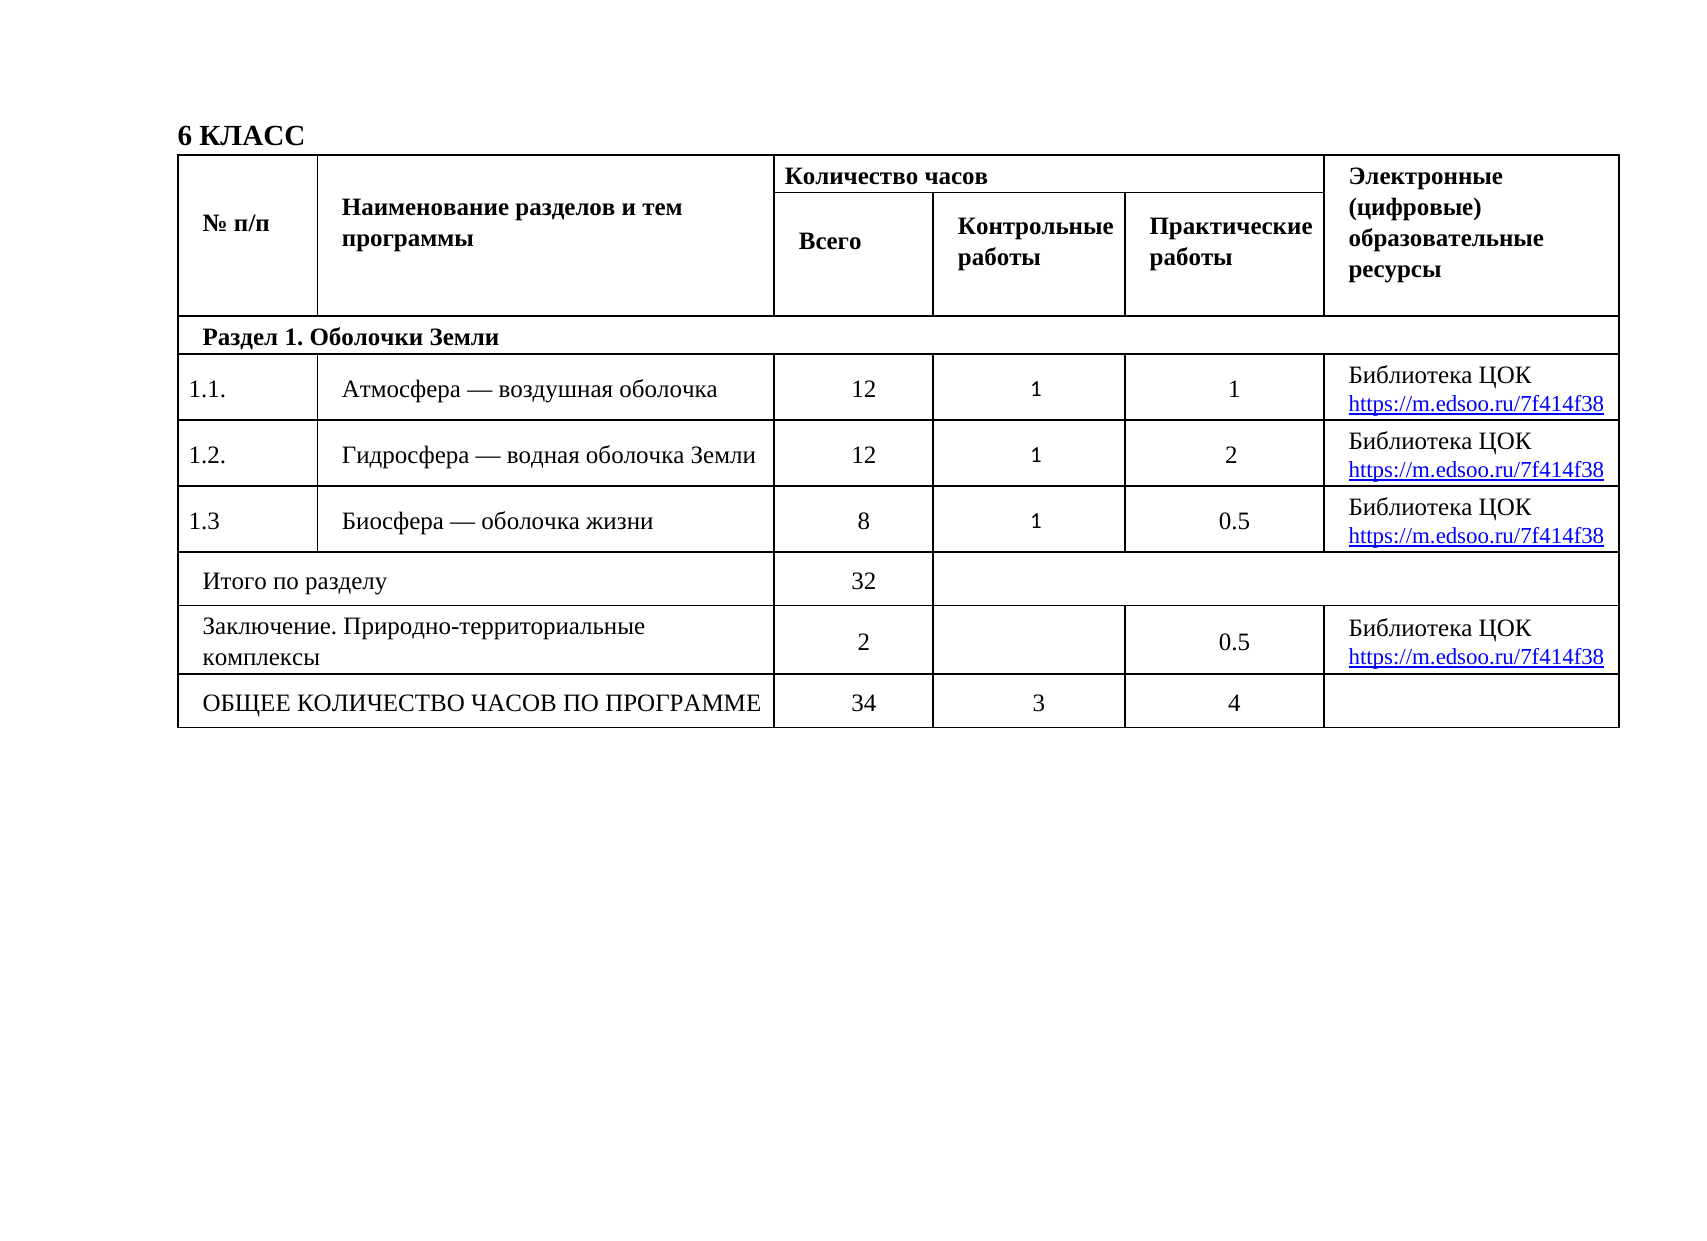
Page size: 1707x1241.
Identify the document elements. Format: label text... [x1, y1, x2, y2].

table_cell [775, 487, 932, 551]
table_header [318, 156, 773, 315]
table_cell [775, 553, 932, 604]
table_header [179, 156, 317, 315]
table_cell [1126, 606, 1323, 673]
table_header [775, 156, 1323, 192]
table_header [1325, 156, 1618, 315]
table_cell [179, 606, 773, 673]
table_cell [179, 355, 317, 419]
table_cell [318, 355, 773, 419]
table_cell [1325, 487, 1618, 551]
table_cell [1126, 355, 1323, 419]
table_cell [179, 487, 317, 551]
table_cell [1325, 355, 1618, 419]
text 6 КЛАСС [177, 118, 1618, 152]
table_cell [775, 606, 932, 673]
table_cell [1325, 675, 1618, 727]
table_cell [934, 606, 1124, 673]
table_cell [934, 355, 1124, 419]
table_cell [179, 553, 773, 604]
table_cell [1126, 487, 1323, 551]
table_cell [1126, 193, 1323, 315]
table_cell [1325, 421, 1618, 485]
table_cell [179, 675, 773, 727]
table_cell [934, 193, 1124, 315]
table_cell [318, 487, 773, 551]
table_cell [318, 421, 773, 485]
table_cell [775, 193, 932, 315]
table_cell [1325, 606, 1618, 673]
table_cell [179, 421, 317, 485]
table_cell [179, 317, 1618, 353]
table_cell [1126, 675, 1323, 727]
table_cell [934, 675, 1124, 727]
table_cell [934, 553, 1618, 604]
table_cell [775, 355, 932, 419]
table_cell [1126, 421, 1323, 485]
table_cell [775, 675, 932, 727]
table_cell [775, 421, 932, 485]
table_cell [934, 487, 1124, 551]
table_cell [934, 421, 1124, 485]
